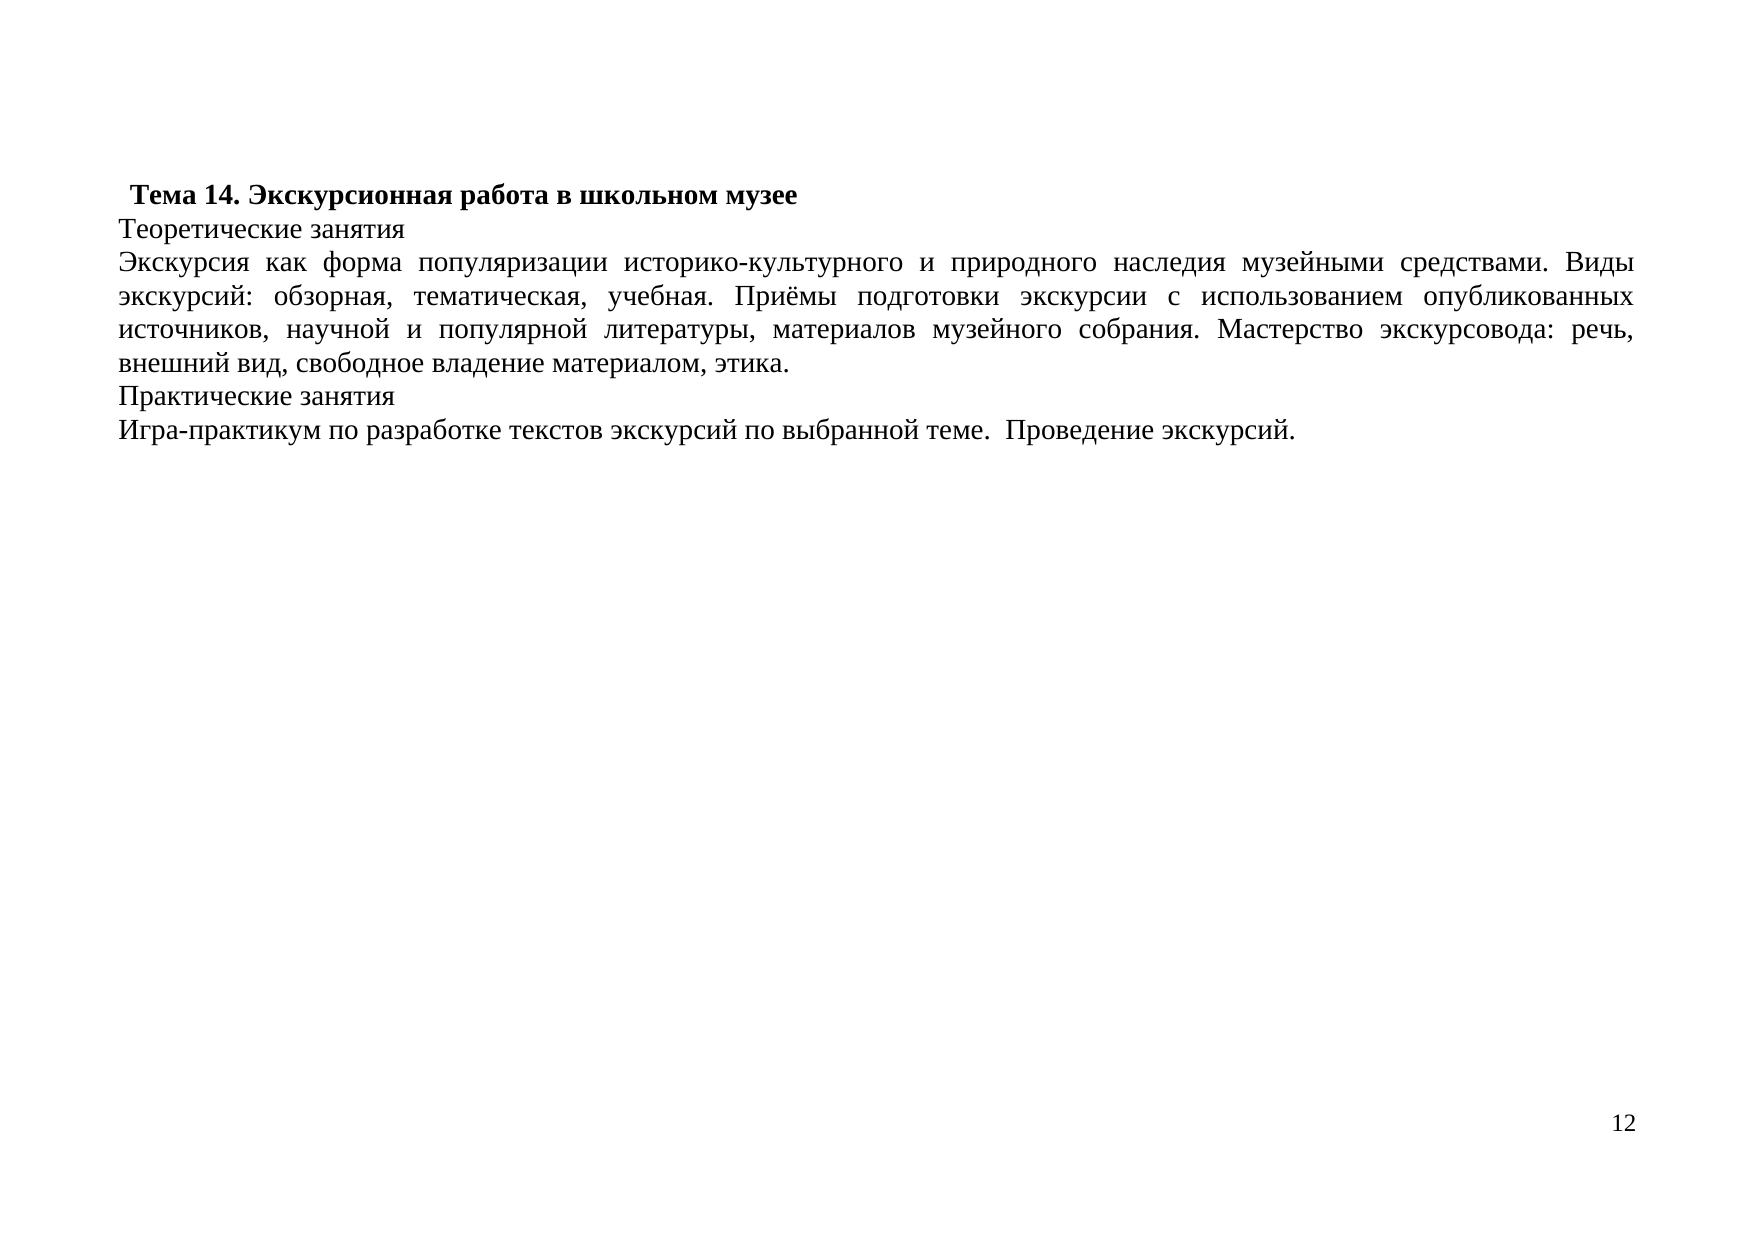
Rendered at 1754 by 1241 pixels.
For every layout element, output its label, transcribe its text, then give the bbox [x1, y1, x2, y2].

text Тема 14. Экскурсионная работа в школьном музее [118, 177, 1636, 211]
text Игра-практикум по разработке текстов экскурсий по выбранной теме. Проведение экскурсий. [118, 412, 1636, 446]
text Практические занятия [118, 378, 1636, 412]
text Теоретические занятия [118, 211, 1636, 244]
text Экскурсия как форма популяризации историко-культурного и природного наследия музейными средствами. Виды экскурсий: обзорная, тематическая, учебная. Приёмы подготовки экскурсии с использованием опубликованных источников, научной и популярной литературы, материалов музейного собрания. Мастерство экскурсовода: речь, внешний вид, свободное владение материалом, этика. [118, 244, 1636, 378]
